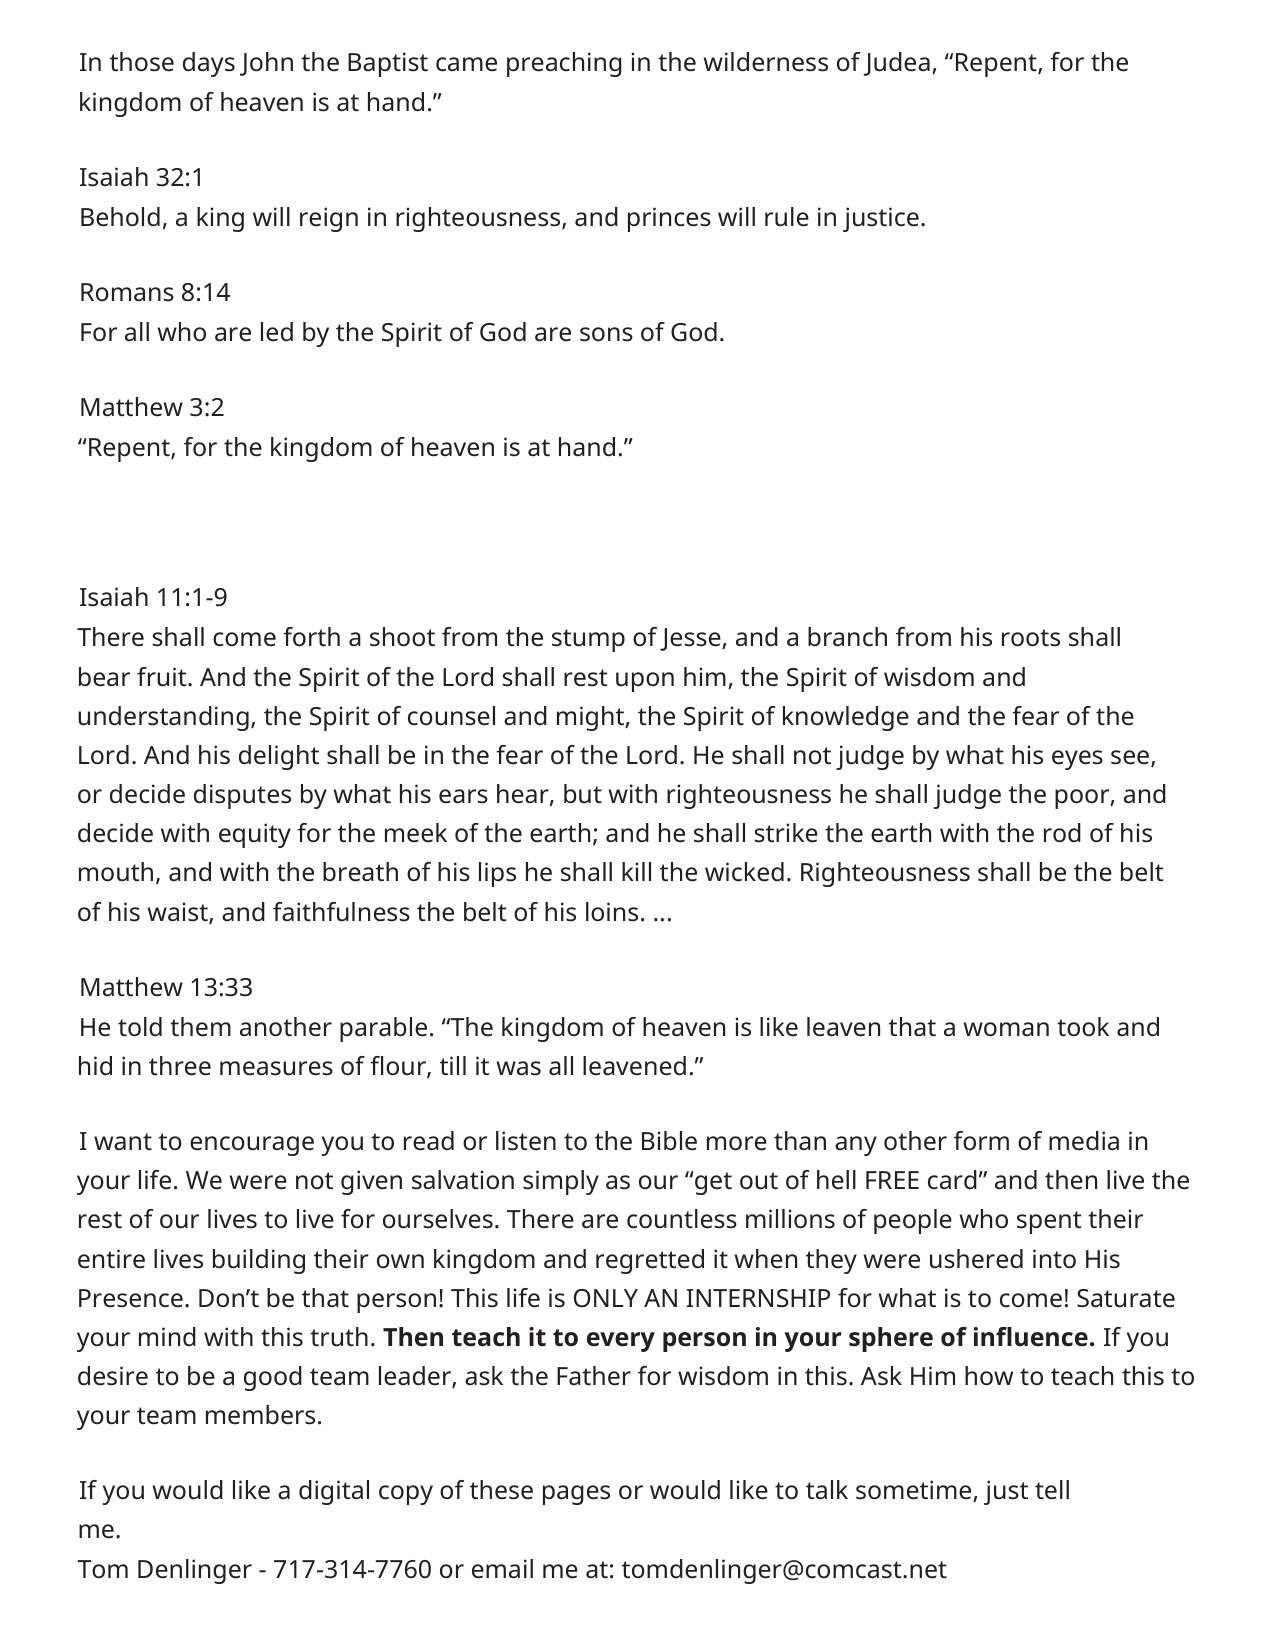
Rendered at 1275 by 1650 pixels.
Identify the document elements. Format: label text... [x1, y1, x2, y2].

text Matthew 3:2 [79, 390, 1200, 424]
text Romans 8:14 [79, 274, 1200, 308]
text He told them another parable. “The kingdom of heaven is like leaven that a woman took and hid in three measures of flour, till it was all leavened.” [77, 1009, 1192, 1083]
text Isaiah 11:1-9 [79, 580, 1200, 614]
text I want to encourage you to read or listen to the Bible more than any other form of media in your life. We were not given salvation simply as our “get out of hell FREE card” and then live the rest of our lives to live for ourselves. There are countless millions of people who spent their entire lives building their own kingdom and regretted it when they were ushered into His Presence. Don’t be that person! This life is ONLY AN INTERNSHIP for what is to come! Saturate your mind with this truth. Then teach it to every person in your sphere of influence. If you desire to be a good team leader, ask the Father for wisdom in this. Ask Him how to teach this to your team members. [77, 1124, 1200, 1432]
text In those days John the Baptist came preaching in the wilderness of Judea, “Repent, for the kingdom of heaven is at hand.” [78, 45, 1187, 118]
text Matthew 13:33 [79, 969, 1200, 1003]
text If you would like a digital copy of these pages or would like to talk sometime, just tell me. Tom Denlinger - 717-314-7760 or email me at: tomdenlinger@comcast.net [77, 1473, 1074, 1585]
text Behold, a king will reign in righteousness, and princes will rule in justice. [79, 199, 1200, 233]
text For all who are led by the Spirit of God are sons of God. [79, 314, 1200, 349]
text There shall come forth a shoot from the stump of Jesse, and a branch from his roots shall bear fruit. And the Spirit of the Lord shall rest upon him, the Spirit of wisdom and understanding, the Spirit of counsel and might, the Spirit of knowledge and the fear of the Lord. And his delight shall be in the fear of the Lord. He shall not judge by what his eyes see, or decide disputes by what his ears hear, but with righteousness he shall judge the poor, and decide with equity for the meek of the earth; and he shall strike the earth with the rod of his mouth, and with the breath of his lips he shall kill the wicked. Righteousness shall be the belt of his waist, and faithfulness the belt of his loins. ... [77, 620, 1172, 928]
text “Repent, for the kingdom of heaven is at hand.” [78, 430, 1200, 464]
text Isaiah 32:1 [79, 159, 1200, 193]
